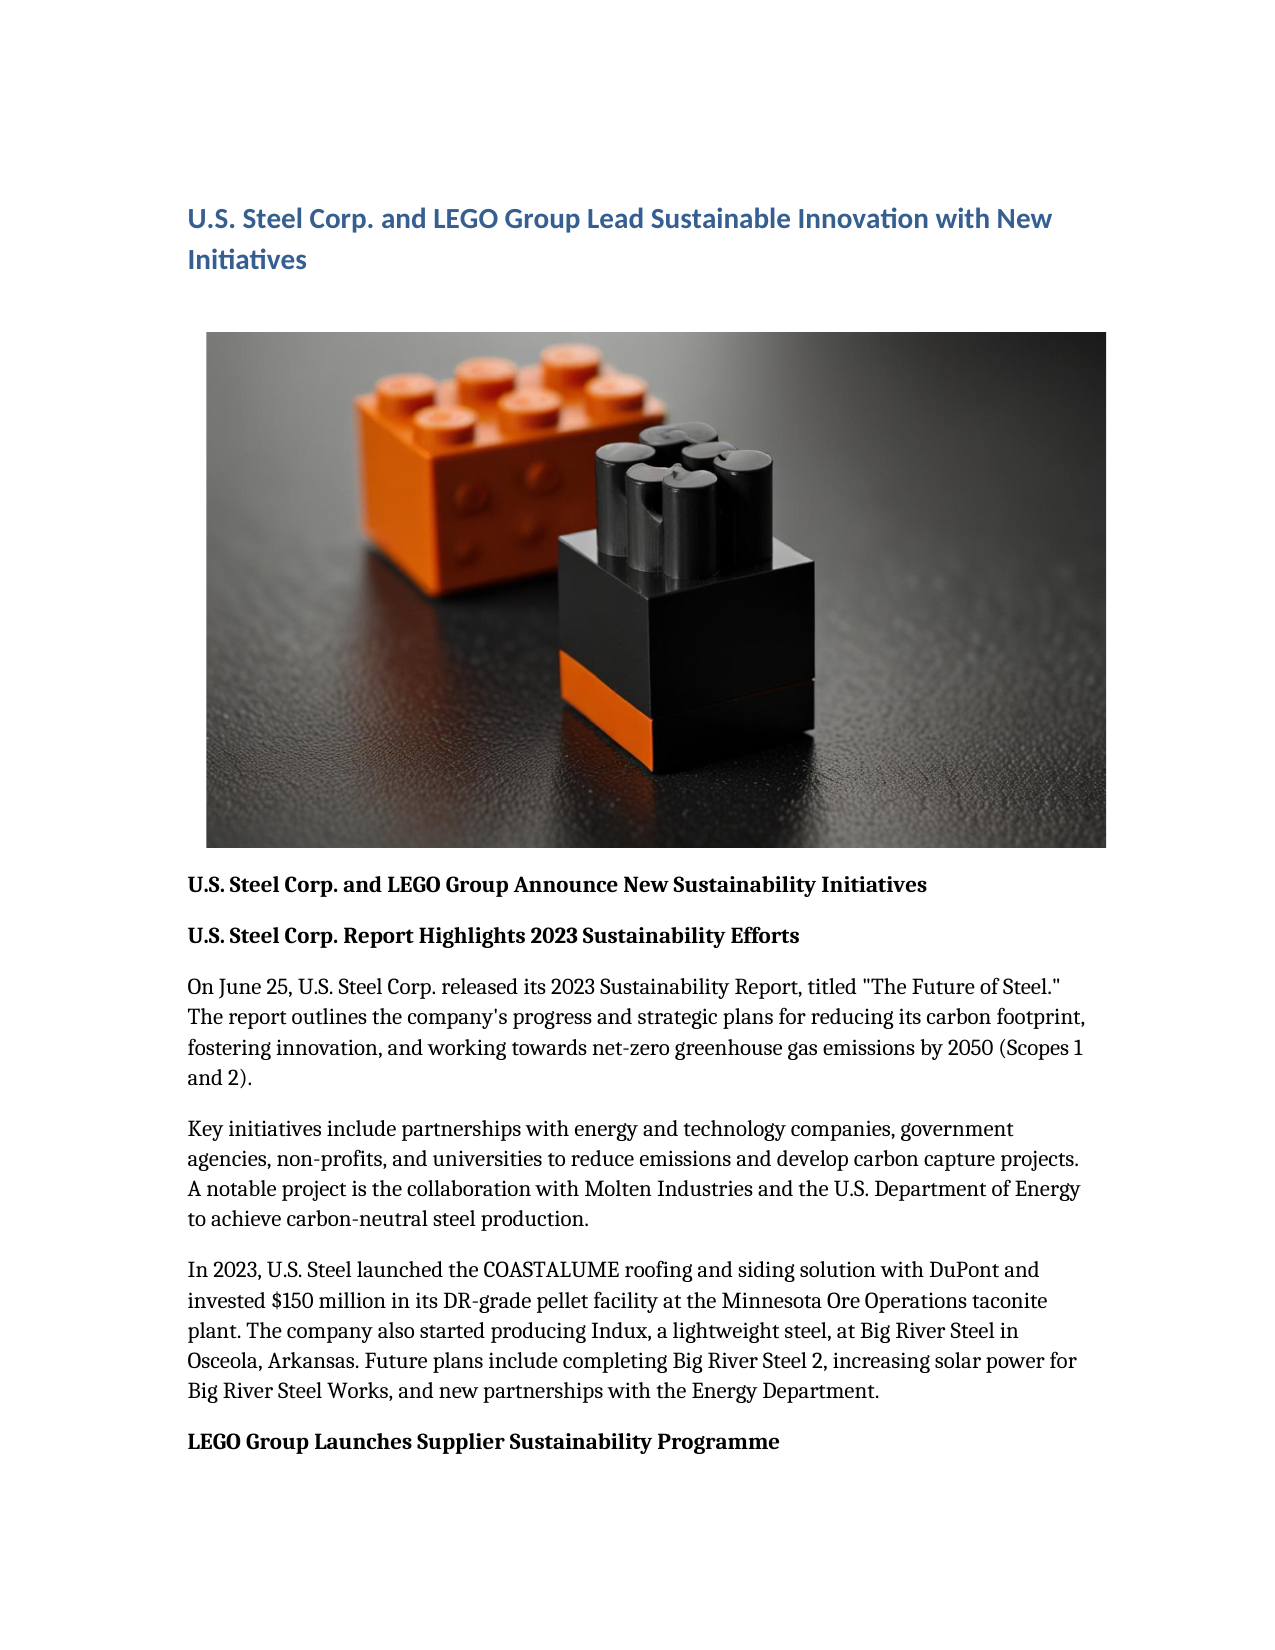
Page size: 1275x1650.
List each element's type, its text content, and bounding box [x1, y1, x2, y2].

text U.S. Steel Corp. and LEGO Group Announce New Sustainability Initiatives [187, 872, 1087, 898]
picture [206, 332, 1107, 848]
text In 2023, U.S. Steel launched the COASTALUME roofing and siding solution with DuPont and invested $150 million in its DR-grade pellet facility at the Minnesota Ore Operations taconite plant. The company also started producing Indux, a lightweight steel, at Big River Steel in Osceola, Arkansas. Future plans include completing Big River Steel 2, increasing solar power for Big River Steel Works, and new partnerships with the Energy Department. [187, 1257, 1087, 1404]
text Key initiatives include partnerships with energy and technology companies, government agencies, non-profits, and universities to reduce emissions and develop carbon capture projects. A notable project is the collaboration with Molten Industries and the U.S. Department of Energy to achieve carbon-neutral steel production. [187, 1116, 1087, 1233]
subtitle U.S. Steel Corp. and LEGO Group Lead Sustainable Innovation with New Initiatives [187, 200, 1087, 277]
text LEGO Group Launches Supplier Sustainability Programme [187, 1429, 1087, 1456]
text U.S. Steel Corp. Report Highlights 2023 Sustainability Efforts [187, 923, 1087, 949]
text On June 25, U.S. Steel Corp. released its 2023 Sustainability Report, titled "The Future of Steel." The report outlines the company's progress and strategic plans for reducing its carbon footprint, fostering innovation, and working towards net-zero greenhouse gas emissions by 2050 (Scopes 1 and 2). [187, 974, 1087, 1091]
